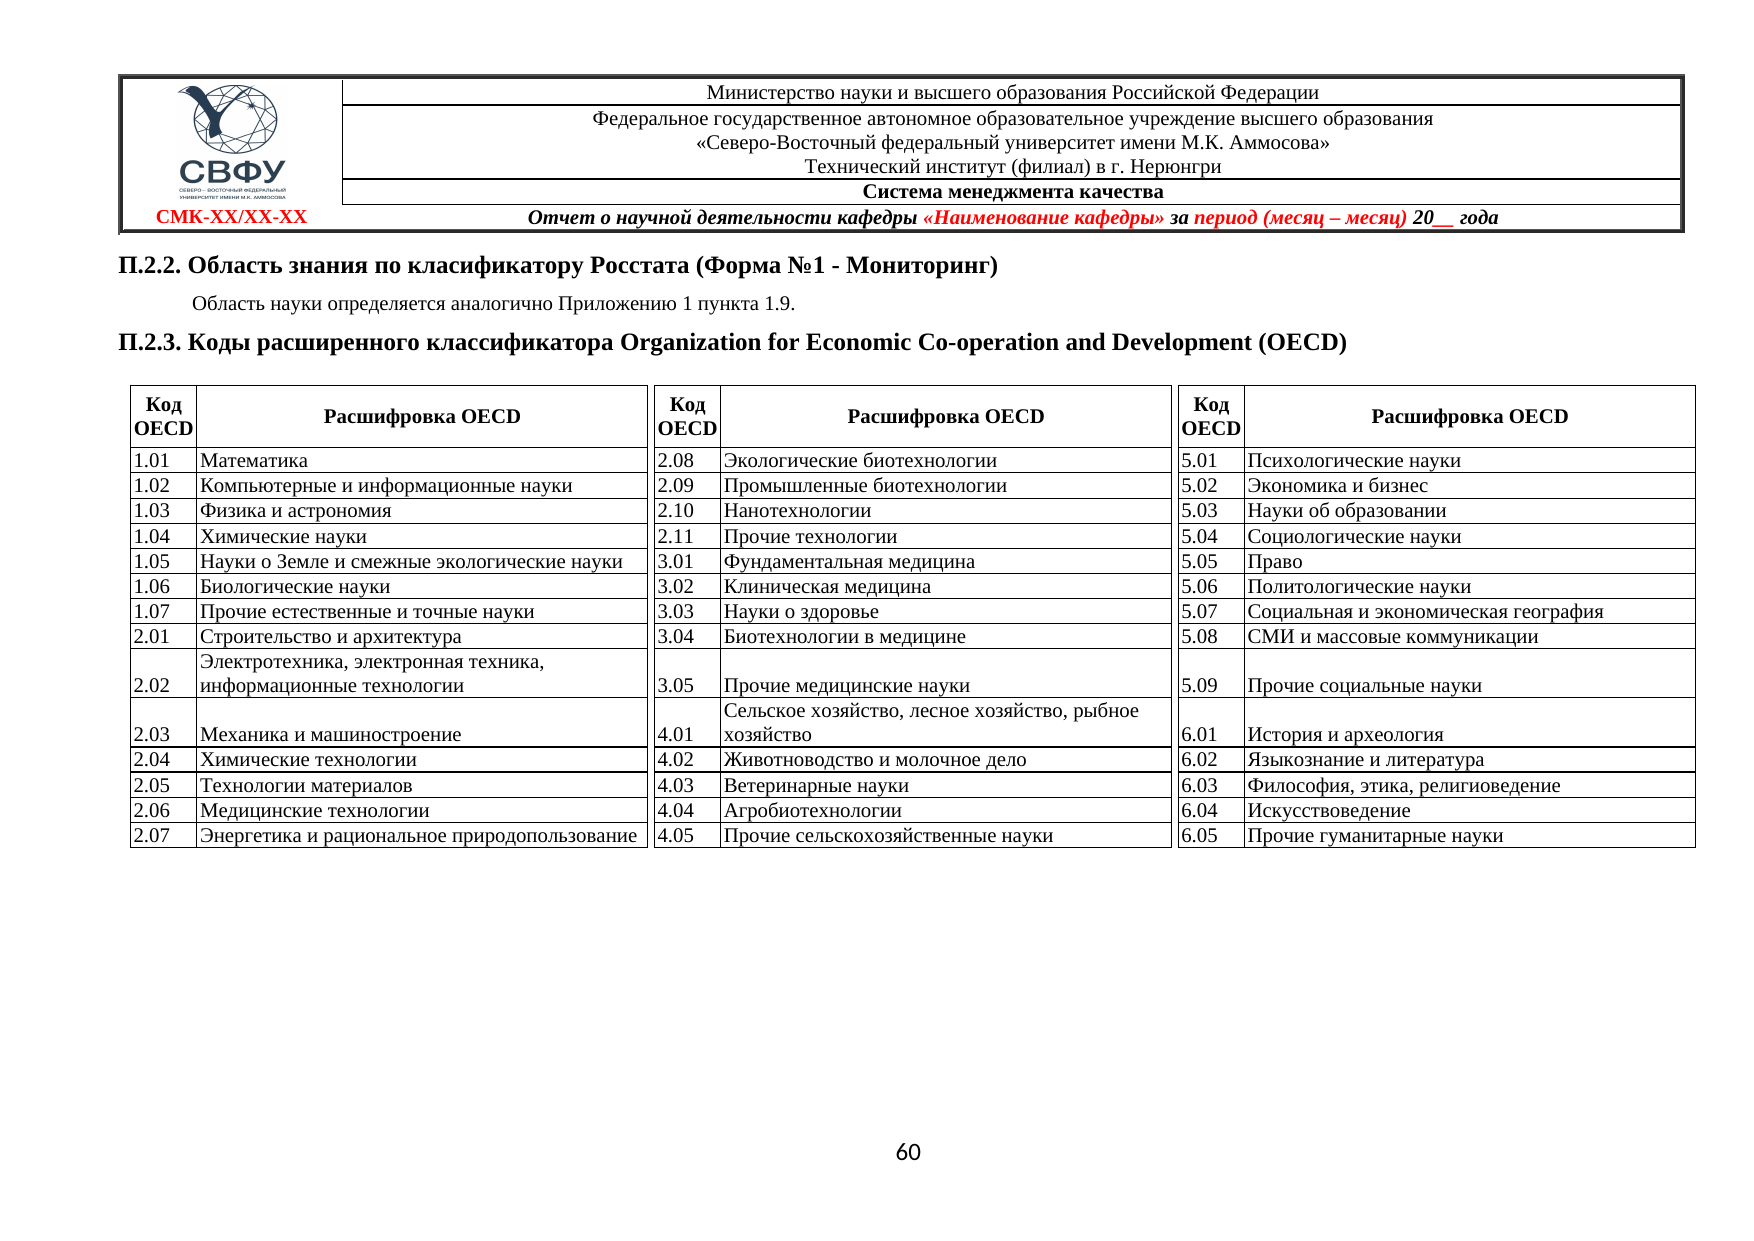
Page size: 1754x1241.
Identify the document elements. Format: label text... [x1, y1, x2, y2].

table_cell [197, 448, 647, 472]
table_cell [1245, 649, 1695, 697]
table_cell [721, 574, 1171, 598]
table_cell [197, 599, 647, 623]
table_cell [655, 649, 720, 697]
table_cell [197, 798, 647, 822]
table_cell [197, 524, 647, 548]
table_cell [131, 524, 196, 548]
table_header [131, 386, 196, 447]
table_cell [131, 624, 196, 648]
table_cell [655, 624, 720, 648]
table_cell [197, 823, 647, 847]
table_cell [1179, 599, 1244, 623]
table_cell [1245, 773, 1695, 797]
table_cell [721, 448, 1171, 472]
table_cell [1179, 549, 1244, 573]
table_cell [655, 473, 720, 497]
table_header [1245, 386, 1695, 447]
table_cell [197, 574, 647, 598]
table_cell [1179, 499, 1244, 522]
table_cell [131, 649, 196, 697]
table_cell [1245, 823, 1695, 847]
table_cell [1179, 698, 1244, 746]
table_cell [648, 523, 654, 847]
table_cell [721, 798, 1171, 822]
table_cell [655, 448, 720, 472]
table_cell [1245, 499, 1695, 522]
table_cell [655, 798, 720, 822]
subtitle П.2.3. Коды расширенного классификатора Organization for Economic Co-operation and Development (OECD) [118, 327, 1698, 356]
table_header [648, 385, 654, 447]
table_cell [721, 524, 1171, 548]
picture [177, 85, 287, 199]
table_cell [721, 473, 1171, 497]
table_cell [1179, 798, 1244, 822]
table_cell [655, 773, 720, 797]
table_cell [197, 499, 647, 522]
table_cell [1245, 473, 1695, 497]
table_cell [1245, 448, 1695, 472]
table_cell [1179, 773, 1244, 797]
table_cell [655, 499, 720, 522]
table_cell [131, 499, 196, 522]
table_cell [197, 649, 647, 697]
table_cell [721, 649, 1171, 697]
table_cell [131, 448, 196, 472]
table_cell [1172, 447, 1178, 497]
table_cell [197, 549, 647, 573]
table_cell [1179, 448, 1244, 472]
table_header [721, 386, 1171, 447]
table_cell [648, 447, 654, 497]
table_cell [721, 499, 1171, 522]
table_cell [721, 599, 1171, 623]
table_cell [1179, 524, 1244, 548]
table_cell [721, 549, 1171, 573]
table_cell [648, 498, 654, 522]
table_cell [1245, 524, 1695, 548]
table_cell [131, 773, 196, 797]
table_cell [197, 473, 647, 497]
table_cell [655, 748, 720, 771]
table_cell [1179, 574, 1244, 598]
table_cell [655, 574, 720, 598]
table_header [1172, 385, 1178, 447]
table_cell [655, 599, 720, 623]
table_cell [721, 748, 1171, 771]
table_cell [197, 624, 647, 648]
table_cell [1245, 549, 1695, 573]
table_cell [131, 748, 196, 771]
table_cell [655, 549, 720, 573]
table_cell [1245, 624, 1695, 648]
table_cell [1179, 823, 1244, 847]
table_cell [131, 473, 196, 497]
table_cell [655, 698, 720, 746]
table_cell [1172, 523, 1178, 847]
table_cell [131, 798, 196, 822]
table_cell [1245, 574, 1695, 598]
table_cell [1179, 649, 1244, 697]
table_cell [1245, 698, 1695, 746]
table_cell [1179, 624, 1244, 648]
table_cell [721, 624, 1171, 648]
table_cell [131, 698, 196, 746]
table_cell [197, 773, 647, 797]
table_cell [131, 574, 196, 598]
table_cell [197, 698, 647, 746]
text Область науки определяется аналогично Приложению 1 пункта 1.9. [192, 291, 1698, 315]
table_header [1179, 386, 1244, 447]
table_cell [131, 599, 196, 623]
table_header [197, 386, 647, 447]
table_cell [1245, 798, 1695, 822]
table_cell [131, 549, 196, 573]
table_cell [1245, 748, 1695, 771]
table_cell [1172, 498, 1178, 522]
subtitle П.2.2. Область знания по класификатору Росстата (Форма №1 - Мониторинг) [118, 250, 1698, 279]
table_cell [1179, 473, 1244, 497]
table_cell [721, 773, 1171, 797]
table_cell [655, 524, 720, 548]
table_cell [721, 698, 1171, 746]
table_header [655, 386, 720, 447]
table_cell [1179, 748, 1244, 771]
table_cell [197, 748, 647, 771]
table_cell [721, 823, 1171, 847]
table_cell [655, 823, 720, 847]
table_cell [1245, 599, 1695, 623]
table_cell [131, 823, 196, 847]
